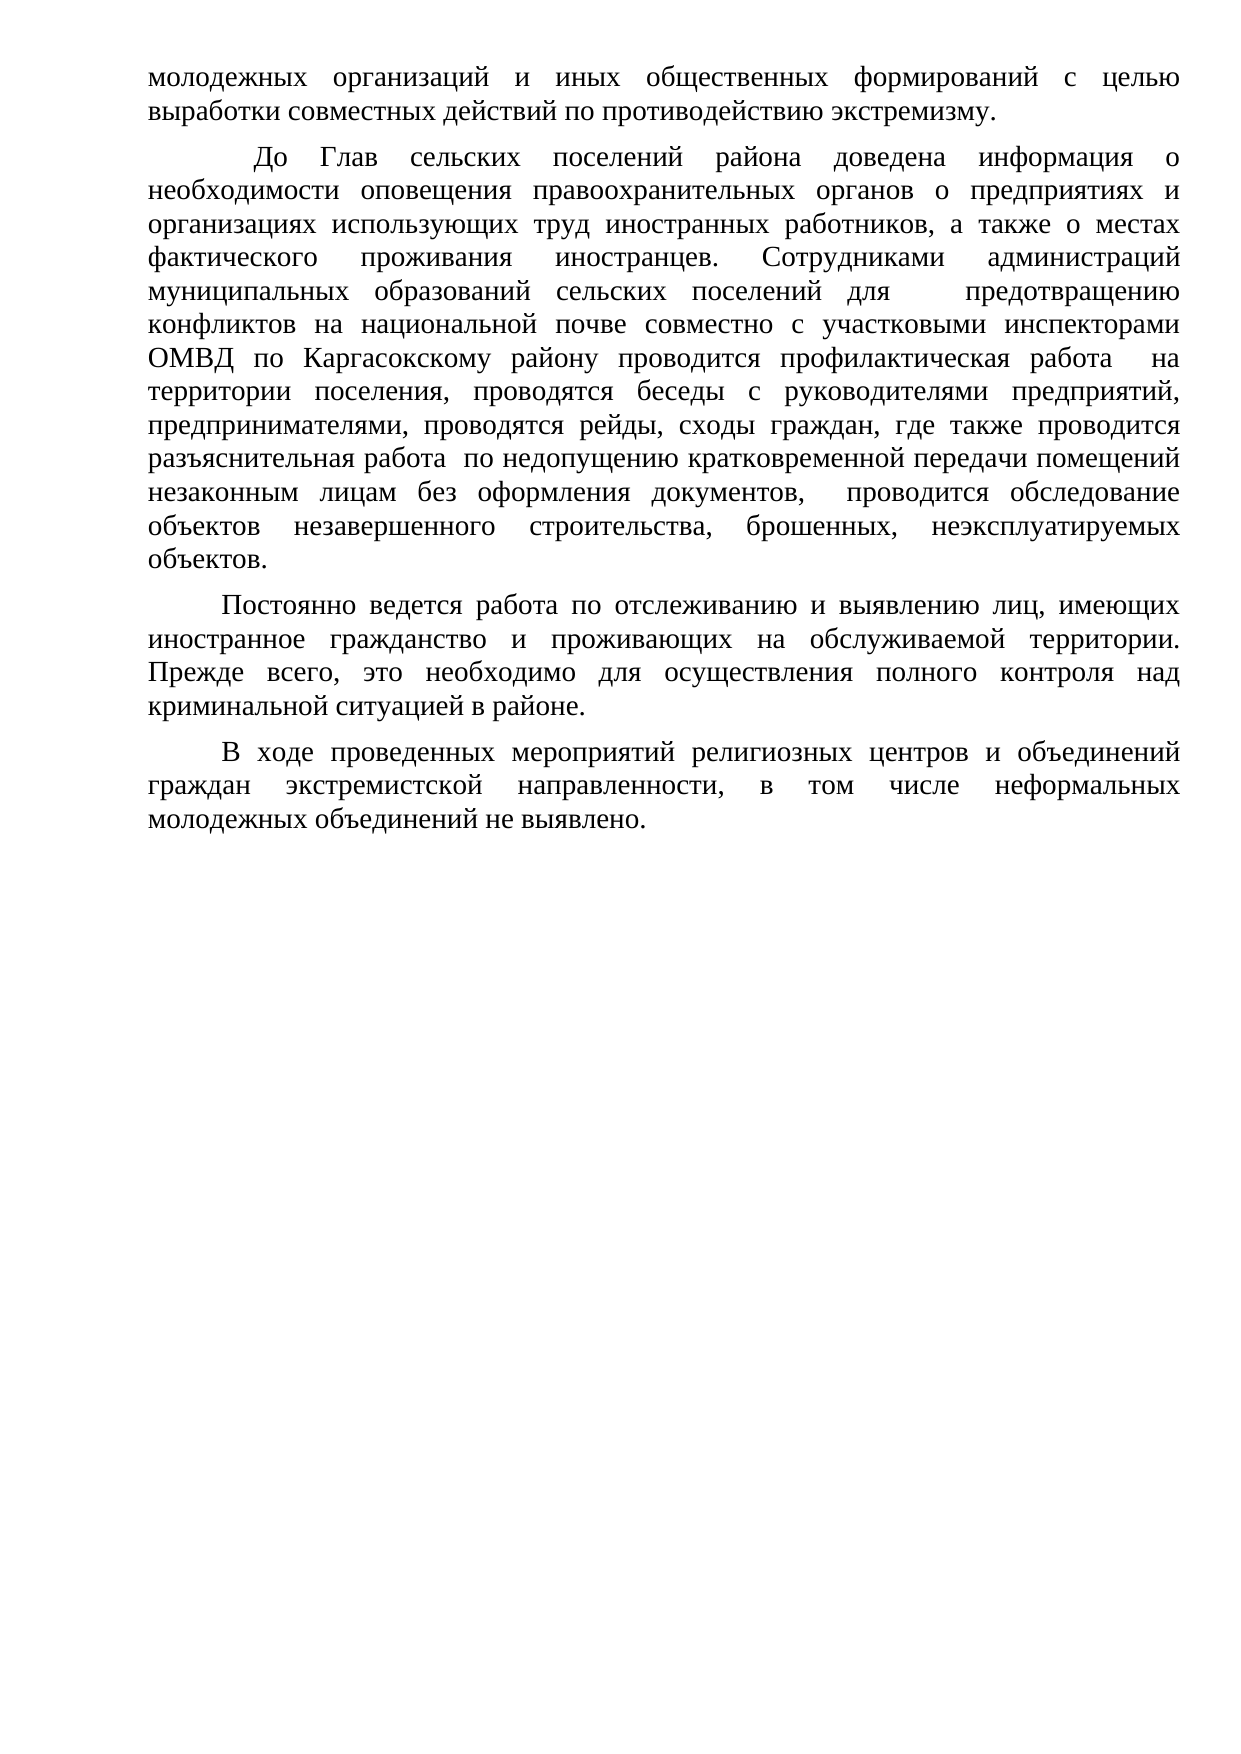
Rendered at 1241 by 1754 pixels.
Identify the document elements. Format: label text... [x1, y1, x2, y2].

text До Глав сельских поселений района доведена информация о необходимости оповещения правоохранительных органов о предприятиях и организациях использующих труд иностранных работников, а также о местах фактического проживания иностранцев. Сотрудниками администраций муниципальных образований сельских поселений для предотвращению конфликтов на национальной почве совместно с участковыми инспекторами ОМВД по Каргасокскому району проводится профилактическая работа на территории поселения, проводятся беседы с руководителями предприятий, предпринимателями, проводятся рейды, сходы граждан, где также проводится разъяснительная работа по недопущению кратковременной передачи помещений незаконным лицам без оформления документов, проводится обследование объектов незавершенного строительства, брошенных, неэксплуатируемых объектов. [148, 139, 1181, 575]
text Постоянно ведется работа по отслеживанию и выявлению лиц, имеющих иностранное гражданство и проживающих на обслуживаемой территории. Прежде всего, это необходимо для осуществления полного контроля над криминальной ситуацией в районе. [148, 587, 1181, 721]
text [148, 59, 1181, 126]
text В ходе проведенных мероприятий религиозных центров и объединений граждан экстремистской направленности, в том числе неформальных молодежных объединений не выявлено. [148, 734, 1181, 834]
